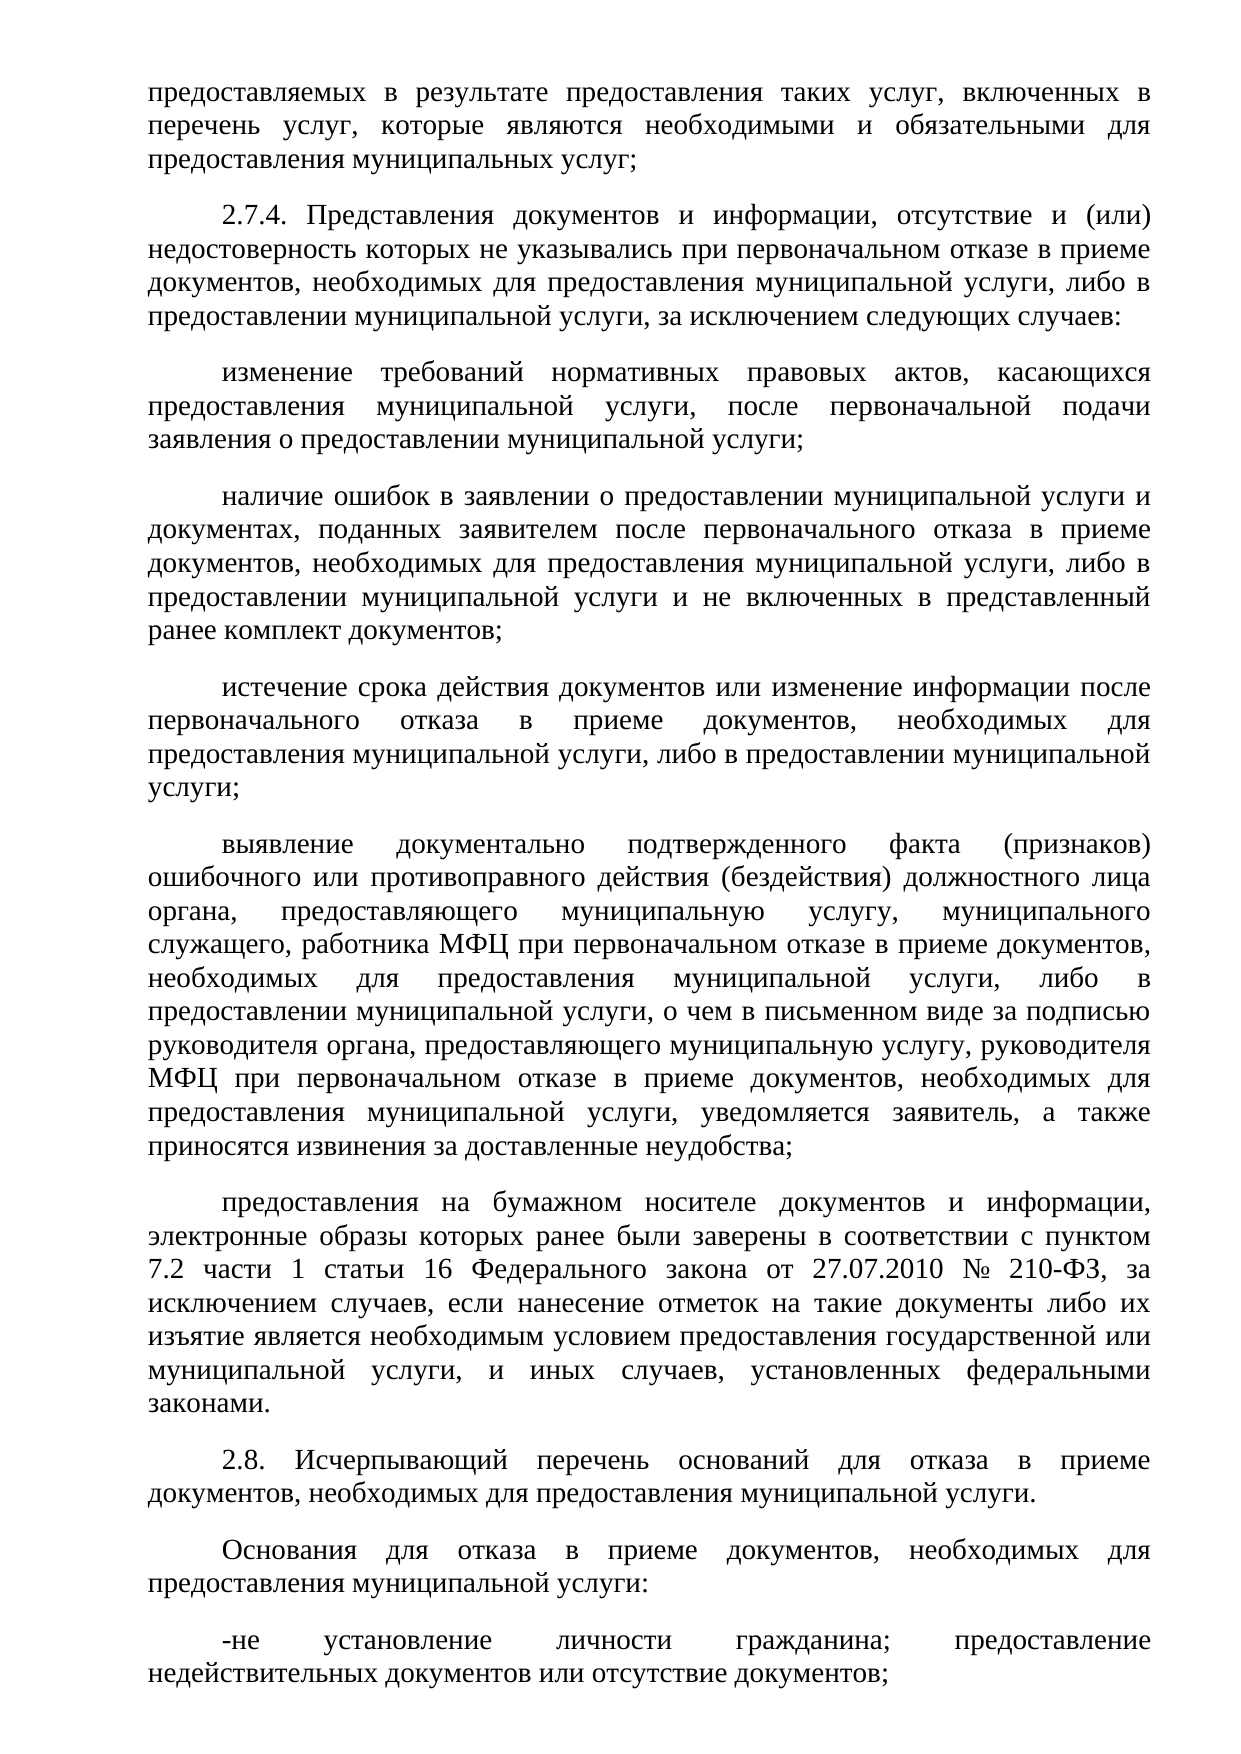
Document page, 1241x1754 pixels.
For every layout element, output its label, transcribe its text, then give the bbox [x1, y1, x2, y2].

text 2.7.4. Представления документов и информации, отсутствие и (или) недостоверность которых не указывались при первоначальном отказе в приеме документов, необходимых для предоставления муниципальной услуги, либо в предоставлении муниципальной услуги, за исключением следующих случаев: [148, 197, 1152, 332]
text наличие ошибок в заявлении о предоставлении муниципальной услуги и документах, поданных заявителем после первоначального отказа в приеме документов, необходимых для предоставления муниципальной услуги, либо в предоставлении муниципальной услуги и не включенных в представленный ранее комплект документов; [148, 478, 1152, 646]
text Основания для отказа в приеме документов, необходимых для предоставления муниципальной услуги: [148, 1532, 1152, 1599]
text предоставления на бумажном носителе документов и информации, электронные образы которых ранее были заверены в соответствии с пунктом 7.2 части 1 статьи 16 Федерального закона от 27.07.2010 № 210-ФЗ, за исключением случаев, если нанесение отметок на такие документы либо их изъятие является необходимым условием предоставления государственной или муниципальной услуги, и иных случаев, установленных федеральными законами. [148, 1184, 1152, 1419]
text истечение срока действия документов или изменение информации после первоначального отказа в приеме документов, необходимых для предоставления муниципальной услуги, либо в предоставлении муниципальной услуги; [148, 669, 1152, 803]
text -не установление личности гражданина; предоставление недействительных документов или отсутствие документов; [148, 1622, 1152, 1689]
text выявление документально подтвержденного факта (признаков) ошибочного или противоправного действия (бездействия) должностного лица органа, предоставляющего муниципальную услугу, муниципального служащего, работника МФЦ при первоначальном отказе в приеме документов, необходимых для предоставления муниципальной услуги, либо в предоставлении муниципальной услуги, о чем в письменном виде за подписью руководителя органа, предоставляющего муниципальную услугу, руководителя МФЦ при первоначальном отказе в приеме документов, необходимых для предоставления муниципальной услуги, уведомляется заявитель, а также приносятся извинения за доставленные неудобства; [148, 826, 1152, 1161]
text 2.8. Исчерпывающий перечень оснований для отказа в приеме документов, необходимых для предоставления муниципальной услуги. [148, 1442, 1152, 1509]
text изменение требований нормативных правовых актов, касающихся предоставления муниципальной услуги, после первоначальной подачи заявления о предоставлении муниципальной услуги; [148, 354, 1152, 455]
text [148, 74, 1152, 174]
